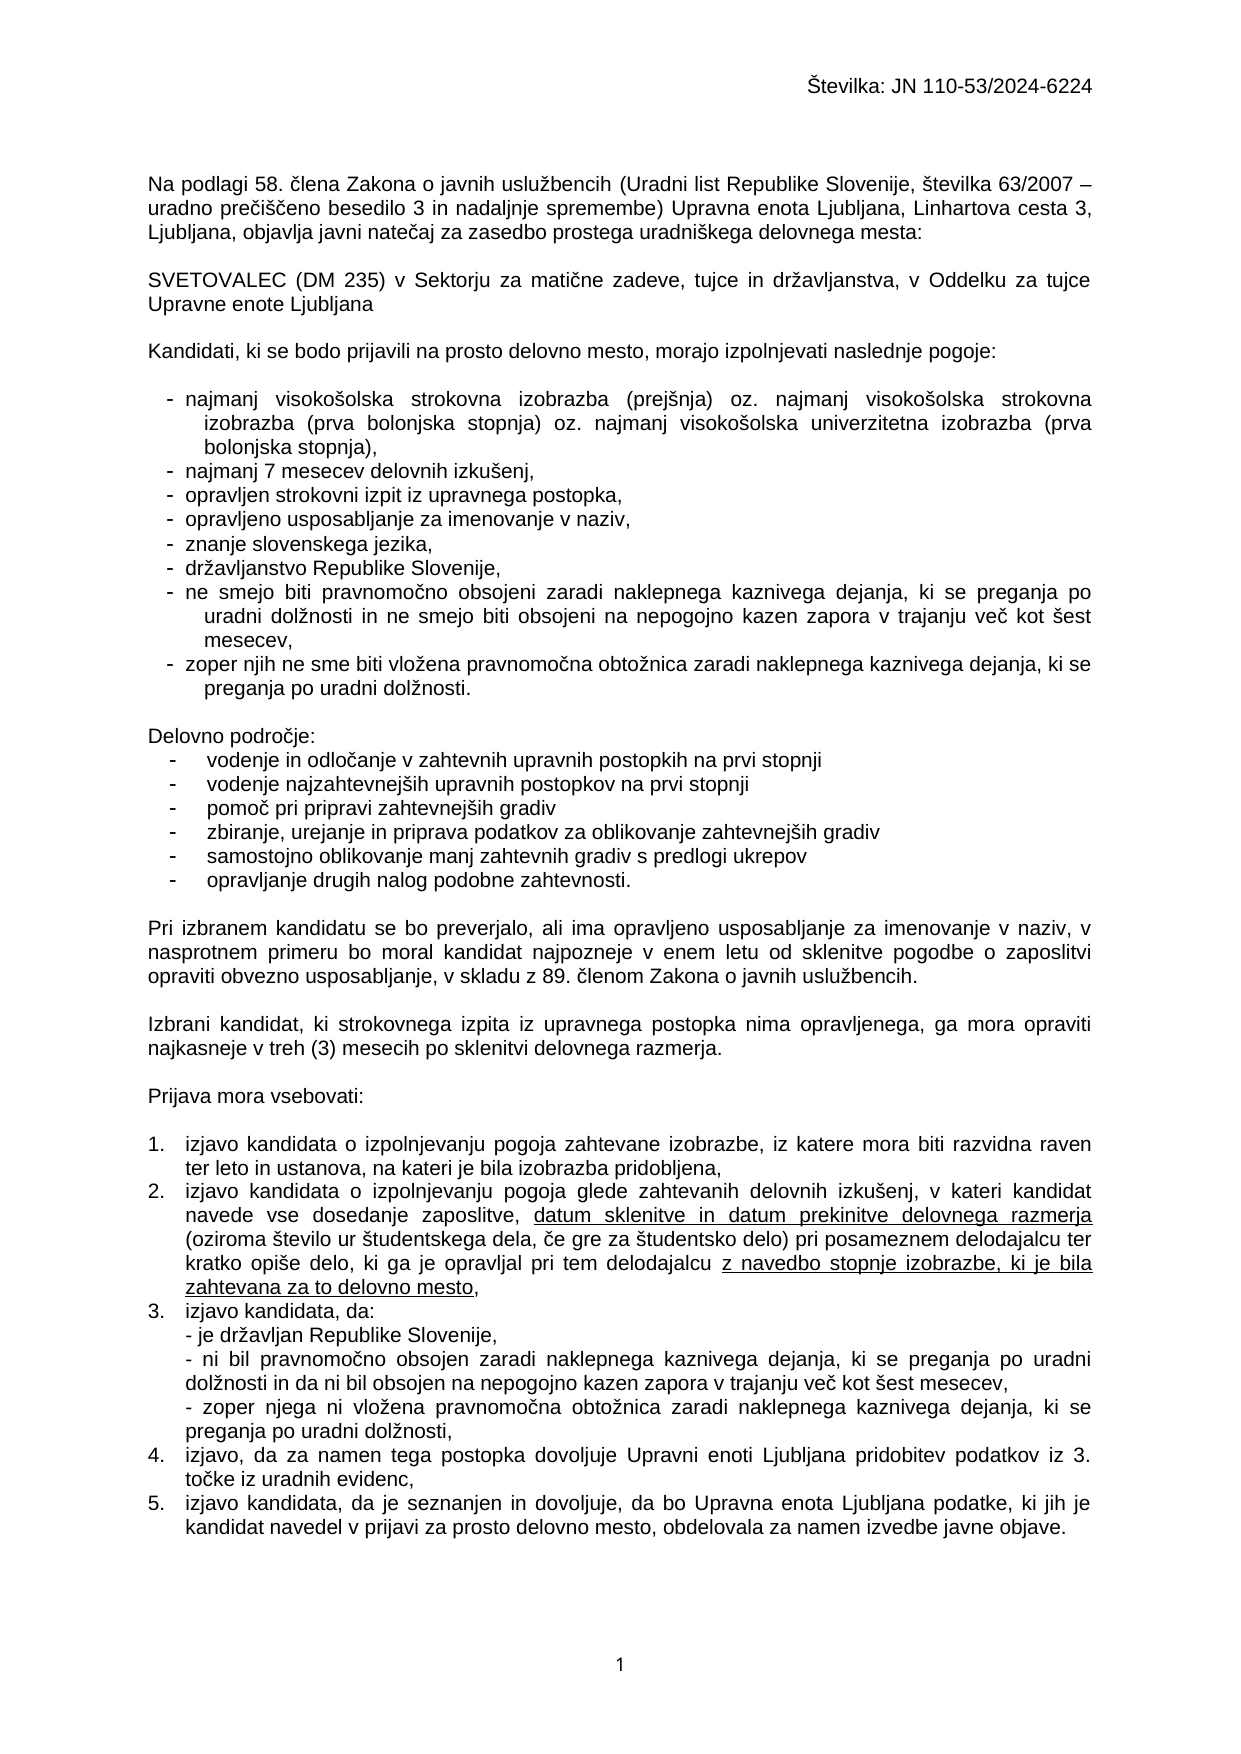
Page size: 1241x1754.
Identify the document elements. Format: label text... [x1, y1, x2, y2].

text - je državljan Republike Slovenije, [185, 1323, 1093, 1347]
list izjavo kandidata o izpolnjevanju pogoja glede zahtevanih delovnih izkušenj, v kateri kandidat navede vse dosedanje zaposlitve, datum sklenitve in datum prekinitve delovnega razmerja (oziroma število ur študentskega dela, če gre za študentsko delo) pri posameznem delodajalcu ter kratko opiše delo, ki ga je opravljal pri tem delodajalcu z navedbo stopnje izobrazbe, ki je bila zahtevana za to delovno mesto, [148, 1179, 1093, 1299]
list državljanstvo Republike Slovenije, [166, 555, 1093, 579]
text SVETOVALEC (DM 235) v Sektorju za matične zadeve, tujce in državljanstva, v Oddelku za tujce Upravne enote Ljubljana [148, 267, 1093, 315]
list zoper njih ne sme biti vložena pravnomočna obtožnica zaradi naklepnega kaznivega dejanja, ki se preganja po uradni dolžnosti. [166, 651, 1093, 699]
list najmanj 7 mesecev delovnih izkušenj, [166, 459, 1093, 483]
list najmanj visokošolska strokovna izobrazba (prejšnja) oz. najmanj visokošolska strokovna izobrazba (prva bolonjska stopnja) oz. najmanj visokošolska univerzitetna izobrazba (prva bolonjska stopnja), [166, 387, 1093, 459]
list vodenje najzahtevnejših upravnih postopkov na prvi stopnji [169, 771, 1093, 796]
list opravljanje drugih nalog podobne zahtevnosti. [169, 868, 1093, 892]
list pomoč pri pripravi zahtevnejših gradiv [169, 796, 1093, 819]
text Izbrani kandidat, ki strokovnega izpita iz upravnega postopka nima opravljenega, ga mora opraviti najkasneje v treh (3) mesecih po sklenitvi delovnega razmerja. [148, 1012, 1093, 1059]
text Delovno področje: [148, 723, 1093, 747]
list izjavo kandidata, da je seznanjen in dovoljuje, da bo Upravna enota Ljubljana podatke, ki jih je kandidat navedel v prijavi za prosto delovno mesto, obdelovala za namen izvedbe javne objave. [148, 1491, 1093, 1539]
list opravljen strokovni izpit iz upravnega postopka, [166, 483, 1093, 507]
list izjavo, da za namen tega postopka dovoljuje Upravni enoti Ljubljana pridobitev podatkov iz 3. točke iz uradnih evidenc, [148, 1443, 1093, 1491]
list vodenje in odločanje v zahtevnih upravnih postopkih na prvi stopnji [169, 747, 1093, 771]
list izjavo kandidata, da: [148, 1299, 1093, 1323]
list opravljeno usposabljanje za imenovanje v naziv, [166, 507, 1093, 531]
text Prijava mora vsebovati: [148, 1083, 1093, 1107]
text Pri izbranem kandidatu se bo preverjalo, ali ima opravljeno usposabljanje za imenovanje v naziv, v nasprotnem primeru bo moral kandidat najpozneje v enem letu od sklenitve pogodbe o zaposlitvi opraviti obvezno usposabljanje, v skladu z 89. členom Zakona o javnih uslužbencih. [148, 916, 1093, 988]
list izjavo kandidata o izpolnjevanju pogoja zahtevane izobrazbe, iz katere mora biti razvidna raven ter leto in ustanova, na kateri je bila izobrazba pridobljena, [148, 1131, 1093, 1179]
text - zoper njega ni vložena pravnomočna obtožnica zaradi naklepnega kaznivega dejanja, ki se preganja po uradni dolžnosti, [185, 1395, 1093, 1443]
list zbiranje, urejanje in priprava podatkov za oblikovanje zahtevnejših gradiv [169, 819, 1093, 844]
text Na podlagi 58. člena Zakona o javnih uslužbencih (Uradni list Republike Slovenije, številka 63/2007 – uradno prečiščeno besedilo 3 in nadaljnje spremembe) Upravna enota Ljubljana, Linhartova cesta 3, Ljubljana, objavlja javni natečaj za zasedbo prostega uradniškega delovnega mesta: [148, 172, 1093, 243]
list ne smejo biti pravnomočno obsojeni zaradi naklepnega kaznivega dejanja, ki se preganja po uradni dolžnosti in ne smejo biti obsojeni na nepogojno kazen zapora v trajanju več kot šest mesecev, [166, 579, 1093, 651]
text - ni bil pravnomočno obsojen zaradi naklepnega kaznivega dejanja, ki se preganja po uradni dolžnosti in da ni bil obsojen na nepogojno kazen zapora v trajanju več kot šest mesecev, [185, 1347, 1093, 1395]
text Kandidati, ki se bodo prijavili na prosto delovno mesto, morajo izpolnjevati naslednje pogoje: [148, 339, 1093, 363]
list samostojno oblikovanje manj zahtevnih gradiv s predlogi ukrepov [169, 844, 1093, 868]
list znanje slovenskega jezika, [166, 531, 1093, 555]
